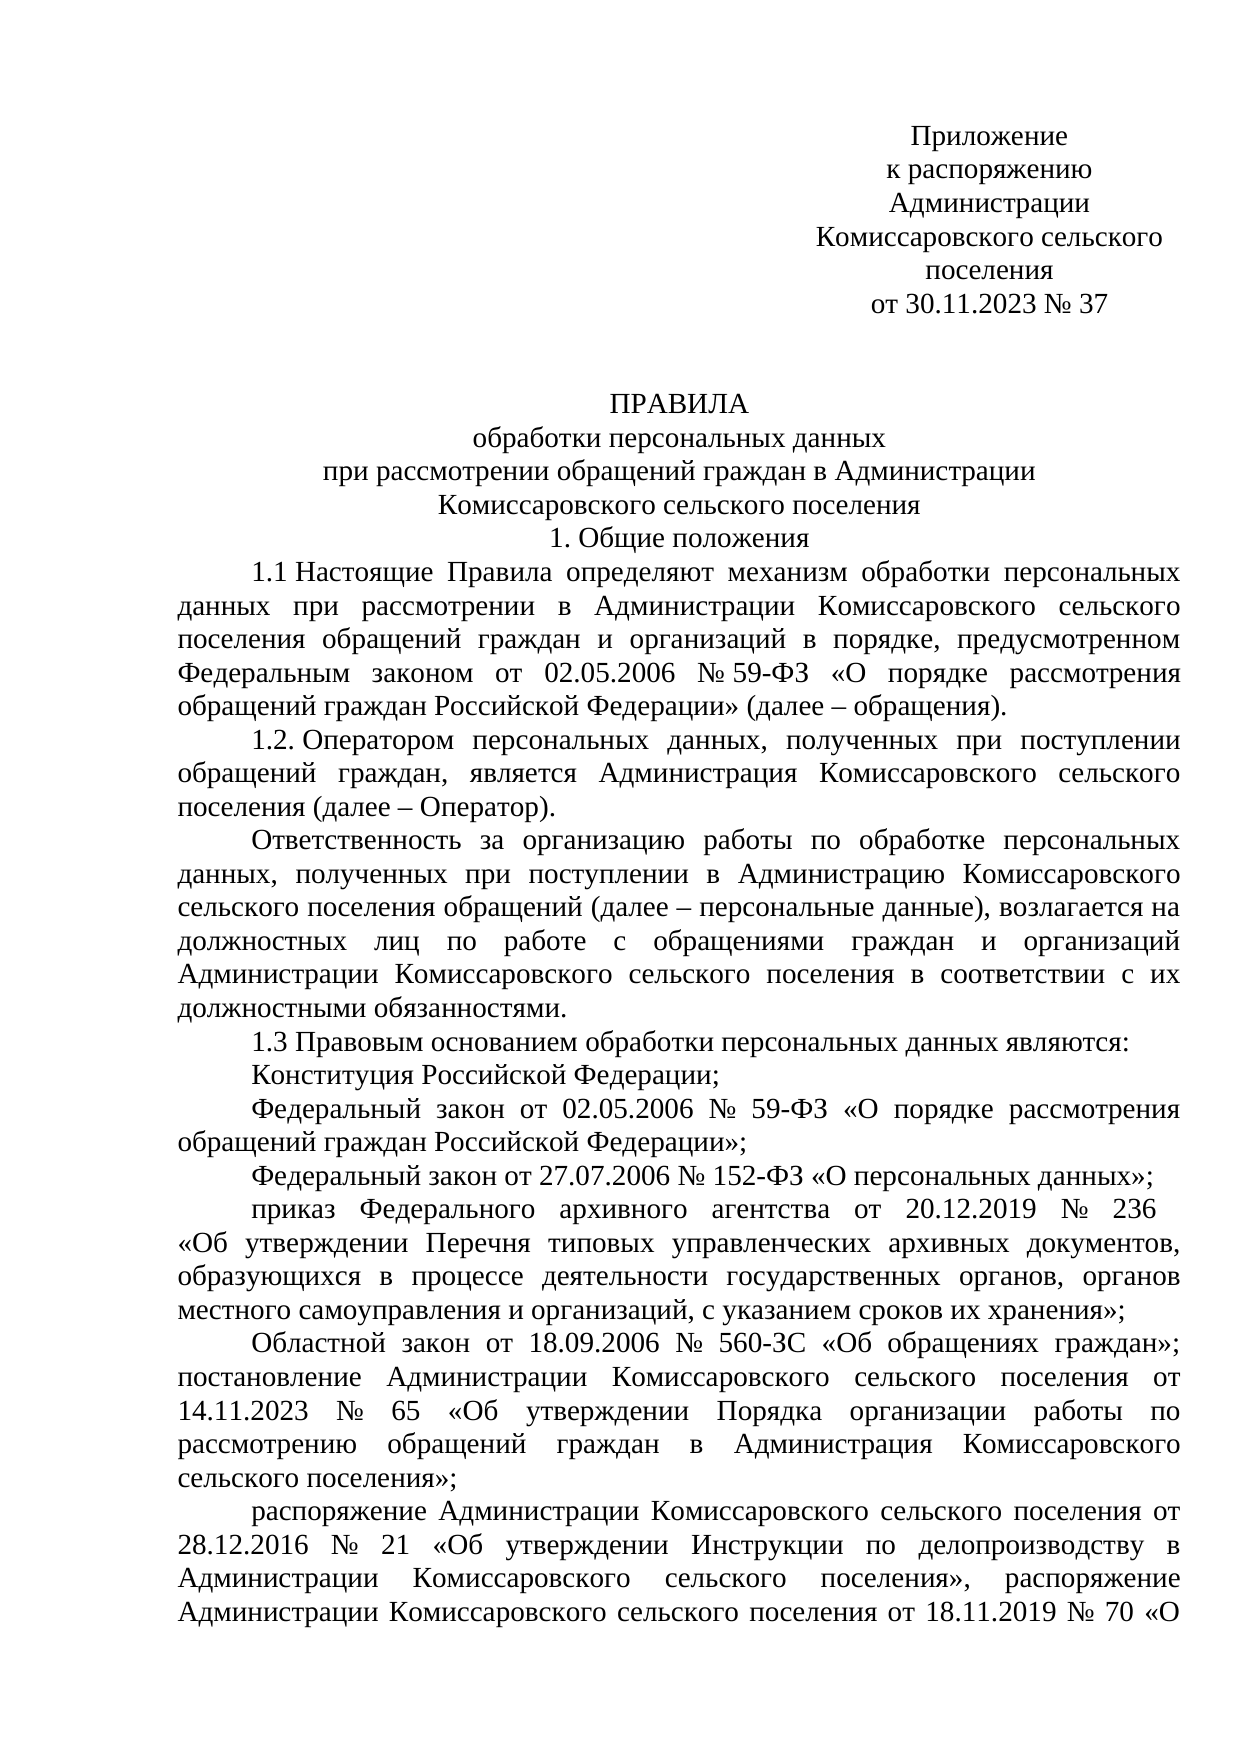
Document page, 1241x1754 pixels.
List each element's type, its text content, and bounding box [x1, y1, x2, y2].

text Конституция Российской Федерации; [177, 1057, 1181, 1091]
text 1.1 Настоящие Правила определяют механизм обработки персональных данных при рассмотрении в Администрации Комиссаровского сельского поселения обращений граждан и организаций в порядке, предусмотренном Федеральным законом от 02.05.2006 № 59-ФЗ «О порядке рассмотрения обращений граждан Российской Федерации» (далее – обращения). [177, 554, 1181, 722]
text Приложение [797, 118, 1181, 152]
text приказ Федерального архивного агентства от 20.12.2019 № 236 «Об утверждении Перечня типовых управленческих архивных документов, образующихся в процессе деятельности государственных органов, органов местного самоуправления и организаций, с указанием сроков их хранения»; [177, 1191, 1181, 1326]
text к распоряжению [797, 152, 1181, 185]
text от 30.11.2023 № 37 [797, 286, 1181, 319]
text Ответственность за организацию работы по обработке персональных данных, полученных при поступлении в Администрацию Комиссаровского сельского поселения обращений (далее – персональные данные), возлагается на должностных лиц по работе с обращениями граждан и организаций Администрации Комиссаровского сельского поселения в соответствии с их должностными обязанностями. [177, 822, 1181, 1024]
text при рассмотрении обращений граждан в Администрации [177, 453, 1181, 487]
text Областной закон от 18.09.2006 № 560-ЗС «Об обращениях граждан»; постановление Администрации Комиссаровского сельского поселения от 14.11.2023 № 65 «Об утверждении Порядка организации работы по рассмотрению обращений граждан в Администрация Комиссаровского сельского поселения»; [177, 1326, 1181, 1493]
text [177, 1493, 1181, 1627]
text Комиссаровского сельского поселения [177, 487, 1181, 521]
text ПРАВИЛА [177, 386, 1181, 420]
text Комиссаровского сельского поселения [797, 219, 1181, 286]
text обработки персональных данных [177, 420, 1181, 453]
text 1.3 Правовым основанием обработки персональных данных являются: [177, 1024, 1181, 1057]
text Администрации [797, 185, 1181, 219]
text 1. Общие положения [177, 521, 1181, 554]
text Федеральный закон от 27.07.2006 № 152-ФЗ «О персональных данных»; [177, 1158, 1181, 1191]
text 1.2. Оператором персональных данных, полученных при поступлении обращений граждан, является Администрация Комиссаровского сельского поселения (далее – Оператор). [177, 722, 1181, 822]
text Федеральный закон от 02.05.2006 № 59-ФЗ «О порядке рассмотрения обращений граждан Российской Федерации»; [177, 1091, 1181, 1158]
